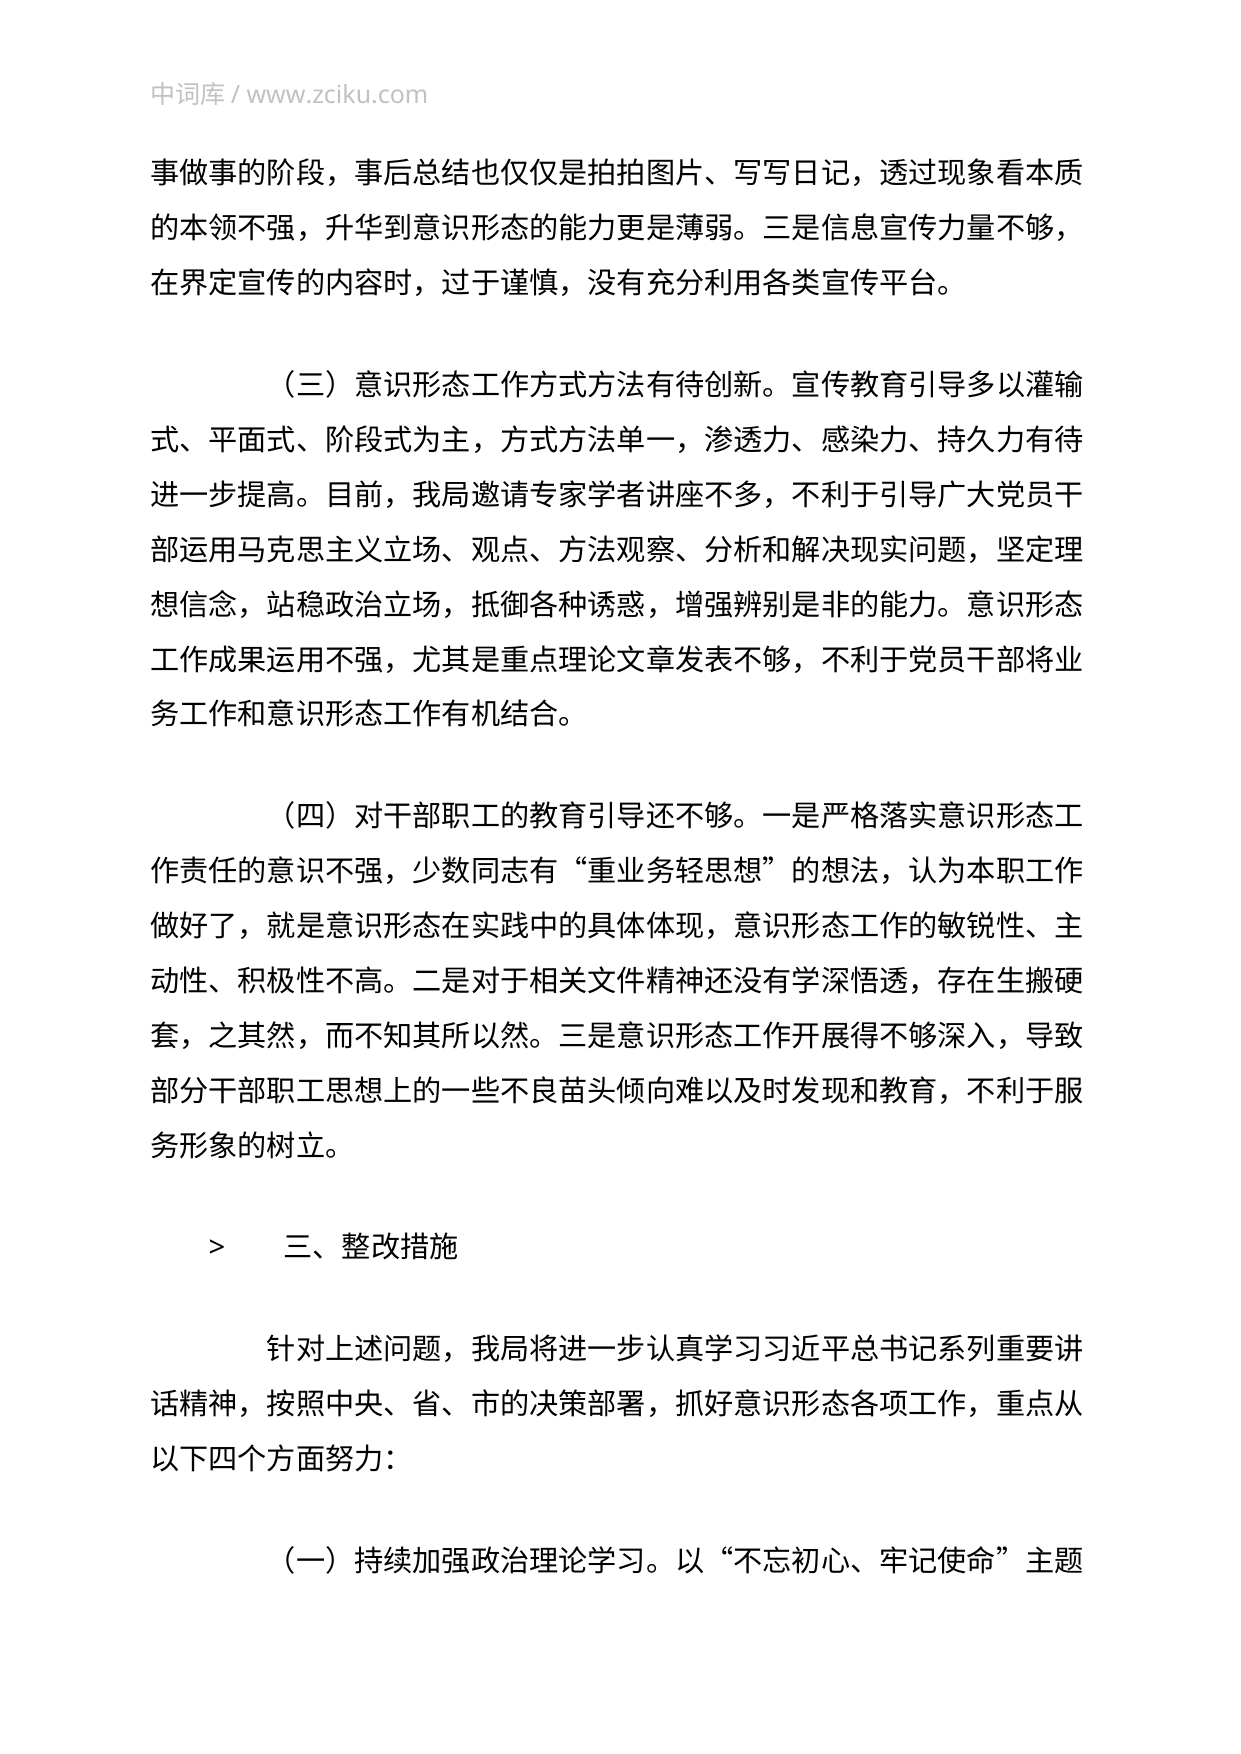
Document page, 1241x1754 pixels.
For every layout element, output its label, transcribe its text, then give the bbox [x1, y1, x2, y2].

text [150, 1537, 1090, 1580]
text （四）对干部职工的教育引导还不够。一是严格落实意识形态工作责任的意识不强，少数同志有“重业务轻思想”的想法，认为本职工作做好了，就是意识形态在实践中的具体体现，意识形态工作的敏锐性、主动性、积极性不高。二是对于相关文件精神还没有学深悟透，存在生搬硬套，之其然，而不知其所以然。三是意识形态工作开展得不够深入，导致部分干部职工思想上的一些不良苗头倾向难以及时发现和教育，不利于服务形象的树立。 [150, 793, 1090, 1164]
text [150, 150, 1090, 302]
text 针对上述问题，我局将进一步认真学习习近平总书记系列重要讲话精神，按照中央、省、市的决策部署，抓好意识形态各项工作，重点从以下四个方面努力： [150, 1326, 1090, 1478]
text > 三、整改措施 [150, 1224, 1090, 1266]
text （三）意识形态工作方式方法有待创新。宣传教育引导多以灌输式、平面式、阶段式为主，方式方法单一，渗透力、感染力、持久力有待进一步提高。目前，我局邀请专家学者讲座不多，不利于引导广大党员干部运用马克思主义立场、观点、方法观察、分析和解决现实问题，坚定理想信念，站稳政治立场，抵御各种诱惑，增强辨别是非的能力。意识形态工作成果运用不强，尤其是重点理论文章发表不够，不利于党员干部将业务工作和意识形态工作有机结合。 [150, 362, 1090, 733]
